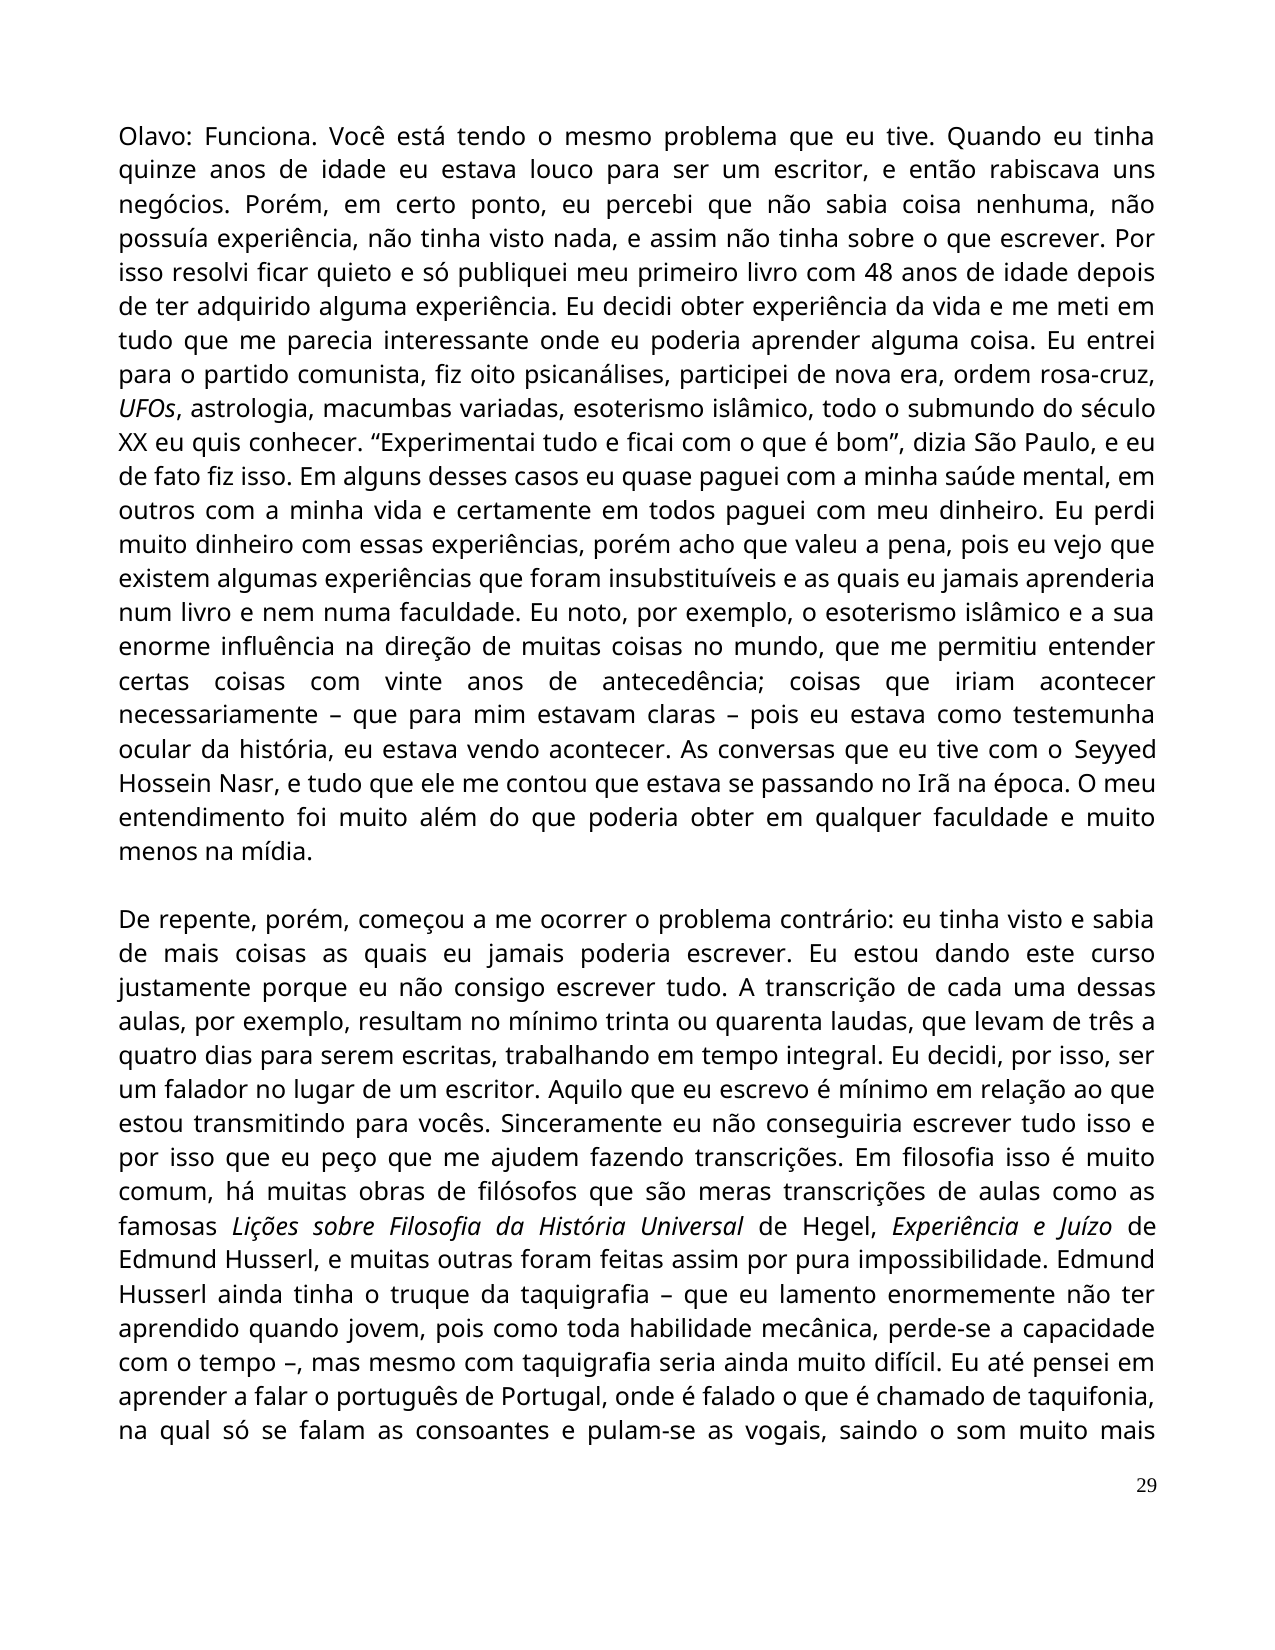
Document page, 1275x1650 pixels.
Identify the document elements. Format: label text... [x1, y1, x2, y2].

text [118, 902, 1157, 1447]
text Olavo: Funciona. Você está tendo o mesmo problema que eu tive. Quando eu tinha quinze anos de idade eu estava louco para ser um escritor, e então rabiscava uns negócios. Porém, em certo ponto, eu percebi que não sabia coisa nenhuma, não possuía experiência, não tinha visto nada, e assim não tinha sobre o que escrever. Por isso resolvi ficar quieto e só publiquei meu primeiro livro com 48 anos de idade depois de ter adquirido alguma experiência. Eu decidi obter experiência da vida e me meti em tudo que me parecia interessante onde eu poderia aprender alguma coisa. Eu entrei para o partido comunista, fiz oito psicanálises, participei de nova era, ordem rosa-cruz, UFOs, astrologia, macumbas variadas, esoterismo islâmico, todo o submundo do século XX eu quis conhecer. “Experimentai tudo e ficai com o que é bom”, dizia São Paulo, e eu de fato fiz isso. Em alguns desses casos eu quase paguei com a minha saúde mental, em outros com a minha vida e certamente em todos paguei com meu dinheiro. Eu perdi muito dinheiro com essas experiências, porém acho que valeu a pena, pois eu vejo que existem algumas experiências que foram insubstituíveis e as quais eu jamais aprenderia num livro e nem numa faculdade. Eu noto, por exemplo, o esoterismo islâmico e a sua enorme influência na direção de muitas coisas no mundo, que me permitiu entender certas coisas com vinte anos de antecedência; coisas que iriam acontecer necessariamente – que para mim estavam claras – pois eu estava como testemunha ocular da história, eu estava vendo acontecer. As conversas que eu tive com o Seyyed Hossein Nasr, e tudo que ele me contou que estava se passando no Irã na época. O meu entendimento foi muito além do que poderia obter em qualquer faculdade e muito menos na mídia. [118, 118, 1157, 867]
